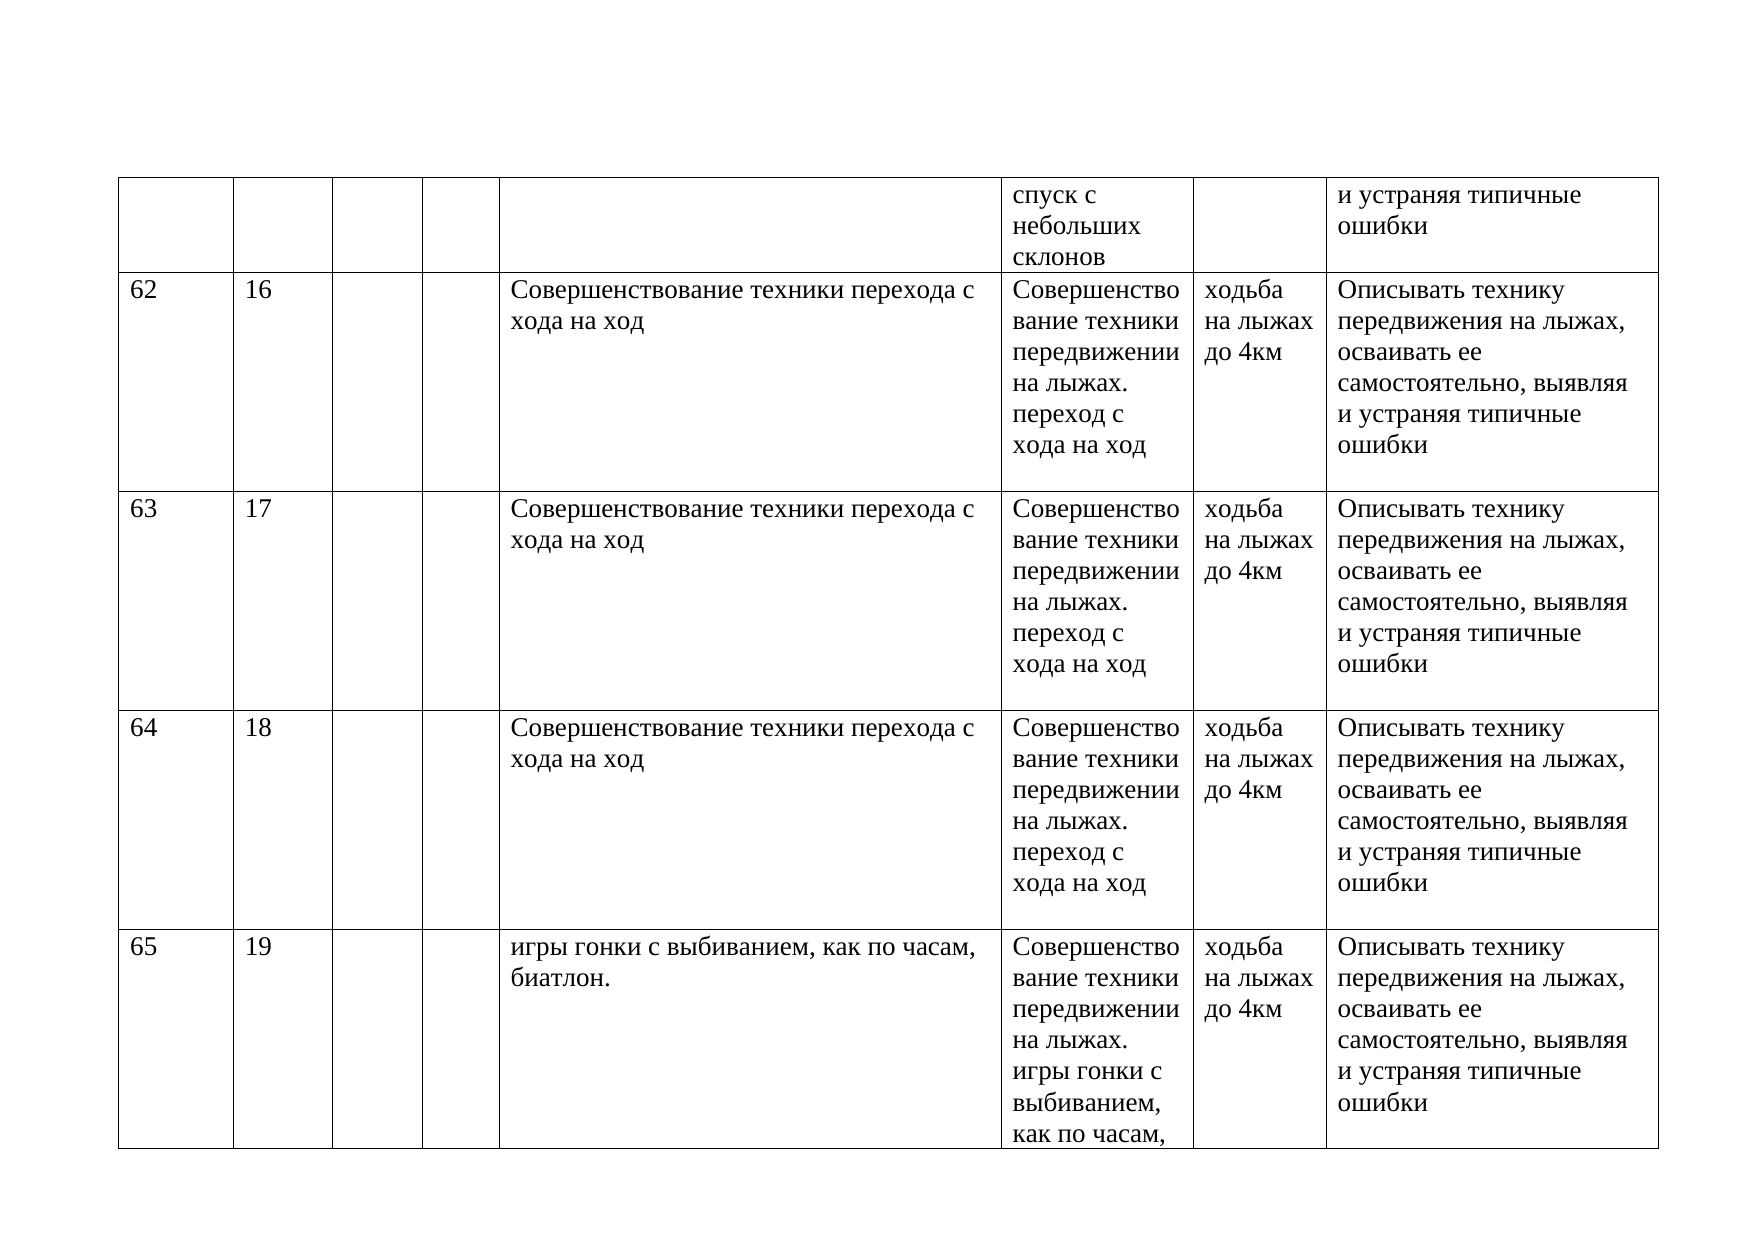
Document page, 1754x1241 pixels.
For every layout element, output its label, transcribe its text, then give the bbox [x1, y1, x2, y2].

table_cell 16 [234, 273, 332, 491]
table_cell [1327, 930, 1658, 1148]
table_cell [500, 930, 1001, 1148]
table_cell Совершенствование техники передвижении на лыжах. переход с хода на ход [1002, 711, 1193, 929]
table_cell [423, 711, 499, 929]
table_cell Описывать технику передвижения на лыжах, осваивать ее самостоятельно, выявляя и устраняя типичные ошибки [1327, 711, 1658, 929]
table_cell 18 [234, 711, 332, 929]
table_cell [333, 492, 422, 710]
table_cell 65 [119, 930, 233, 1148]
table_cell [500, 178, 1001, 272]
table_cell Совершенствование техники перехода с хода на ход [500, 711, 1001, 929]
table_cell 64 [119, 711, 233, 929]
table_cell Совершенствование техники передвижении на лыжах. переход с хода на ход [1002, 273, 1193, 491]
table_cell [1194, 178, 1326, 272]
table_cell Совершенствование техники перехода с хода на ход [500, 492, 1001, 710]
table_cell [333, 930, 422, 1148]
table_cell [423, 273, 499, 491]
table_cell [1194, 930, 1326, 1148]
table_cell 17 [234, 492, 332, 710]
table_cell 15 [234, 178, 332, 272]
table_cell Описывать технику передвижения на лыжах, осваивать ее самостоятельно, выявляя и устраняя типичные ошибки [1327, 492, 1658, 710]
table_cell ходьба на лыжах до 4км [1194, 273, 1326, 491]
table_cell [423, 492, 499, 710]
table_cell [333, 178, 422, 272]
table_cell 19 [234, 930, 332, 1148]
table_cell Совершенствование техники передвижении на лыжах. переход с хода на ход [1002, 492, 1193, 710]
table_cell Совершенствование техники перехода с хода на ход [500, 273, 1001, 491]
table_cell 63 [119, 492, 233, 710]
table_cell [333, 273, 422, 491]
table_cell ходьба на лыжах до 4км [1194, 711, 1326, 929]
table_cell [1327, 178, 1658, 272]
table_cell [423, 930, 499, 1148]
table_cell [1002, 178, 1193, 272]
table_cell Описывать технику передвижения на лыжах, осваивать ее самостоятельно, выявляя и устраняя типичные ошибки [1327, 273, 1658, 491]
table_cell 62 [119, 273, 233, 491]
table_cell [1002, 930, 1193, 1148]
table_cell [333, 711, 422, 929]
table_cell 61 [119, 178, 233, 272]
table_cell ходьба на лыжах до 4км [1194, 492, 1326, 710]
table_cell [423, 178, 499, 272]
